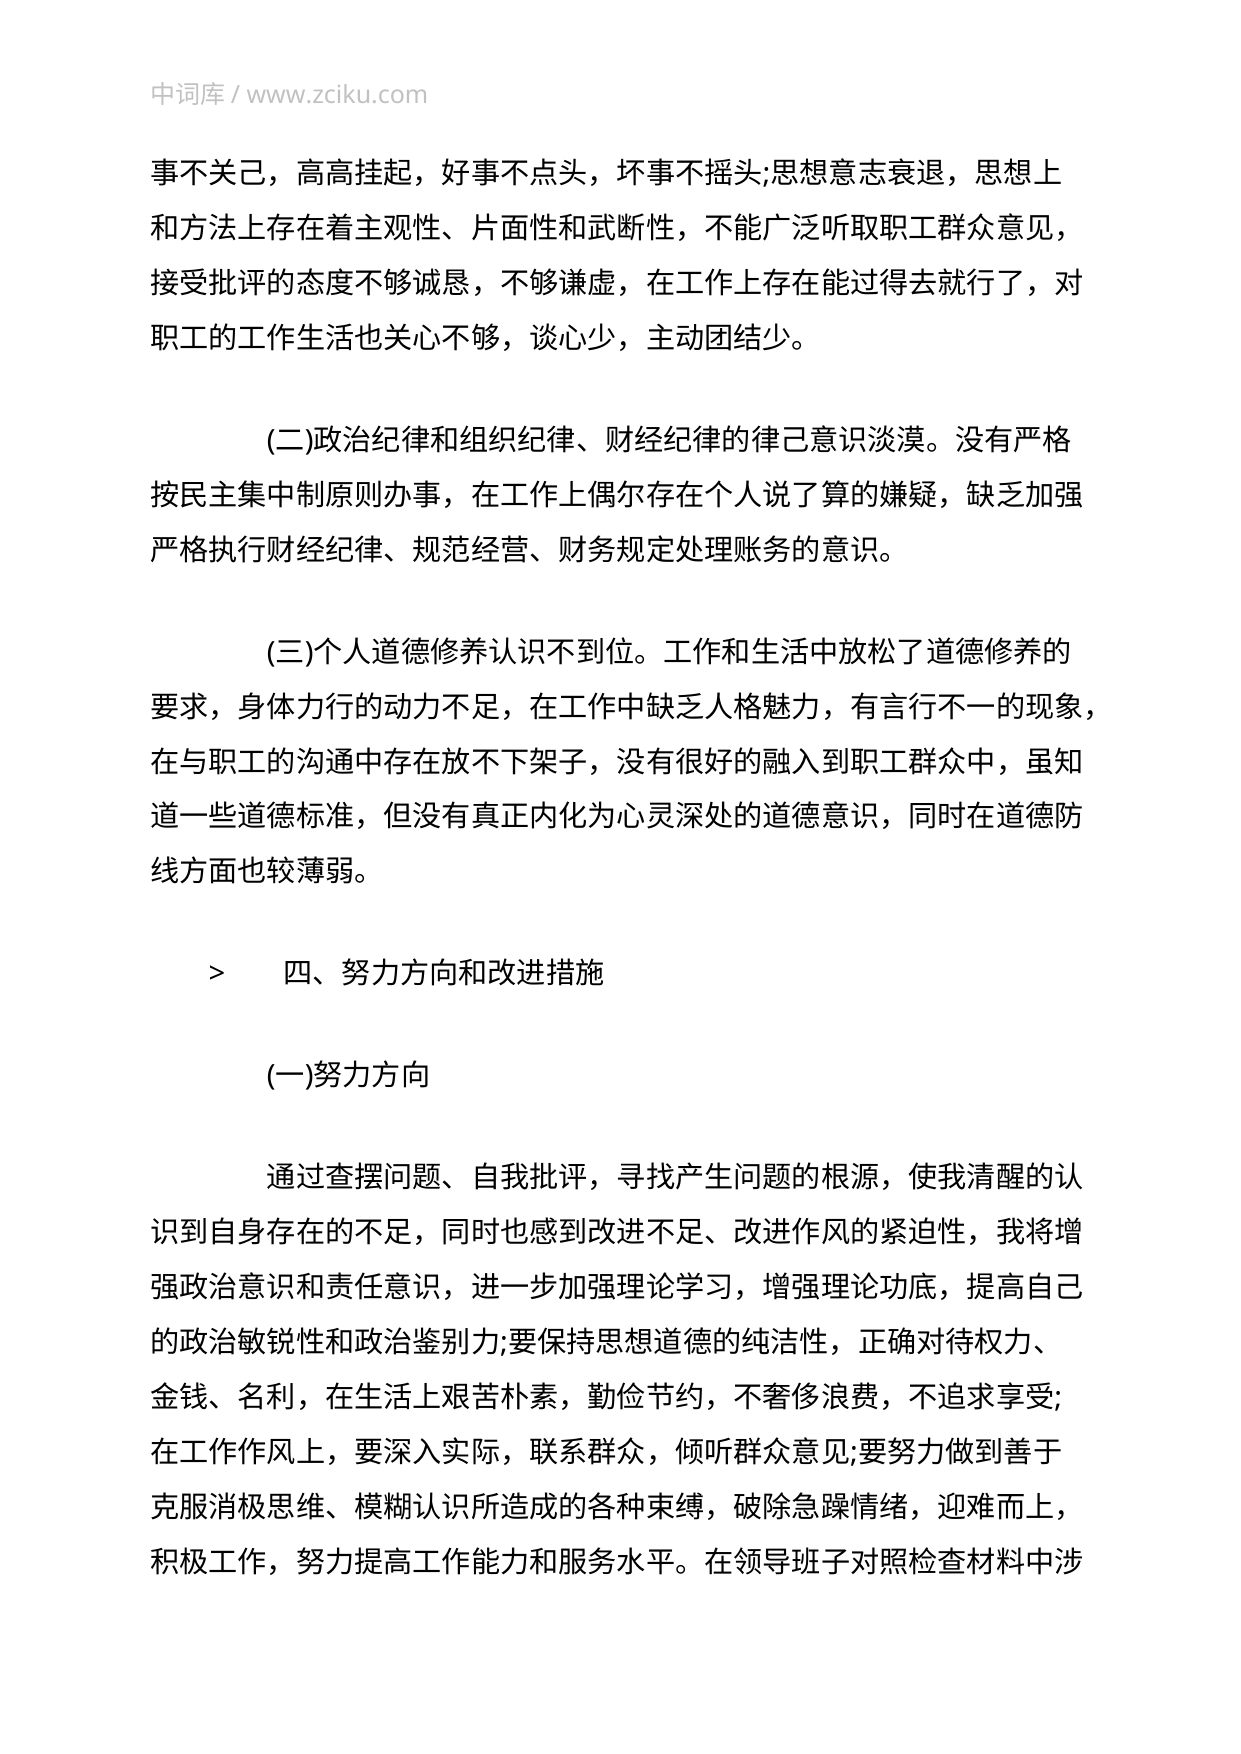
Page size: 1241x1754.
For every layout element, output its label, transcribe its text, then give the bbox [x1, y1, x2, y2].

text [150, 1154, 1090, 1581]
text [150, 150, 1090, 357]
text (一)努力方向 [150, 1052, 1090, 1094]
text (三)个人道德修养认识不到位。工作和生活中放松了道德修养的要求，身体力行的动力不足，在工作中缺乏人格魅力，有言行不一的现象，在与职工的沟通中存在放不下架子，没有很好的融入到职工群众中，虽知道一些道德标准，但没有真正内化为心灵深处的道德意识，同时在道德防线方面也较薄弱。 [150, 628, 1090, 890]
text (二)政治纪律和组织纪律、财经纪律的律己意识淡漠。没有严格按民主集中制原则办事，在工作上偶尔存在个人说了算的嫌疑，缺乏加强严格执行财经纪律、规范经营、财务规定处理账务的意识。 [150, 417, 1090, 569]
text > 四、努力方向和改进措施 [150, 950, 1090, 992]
